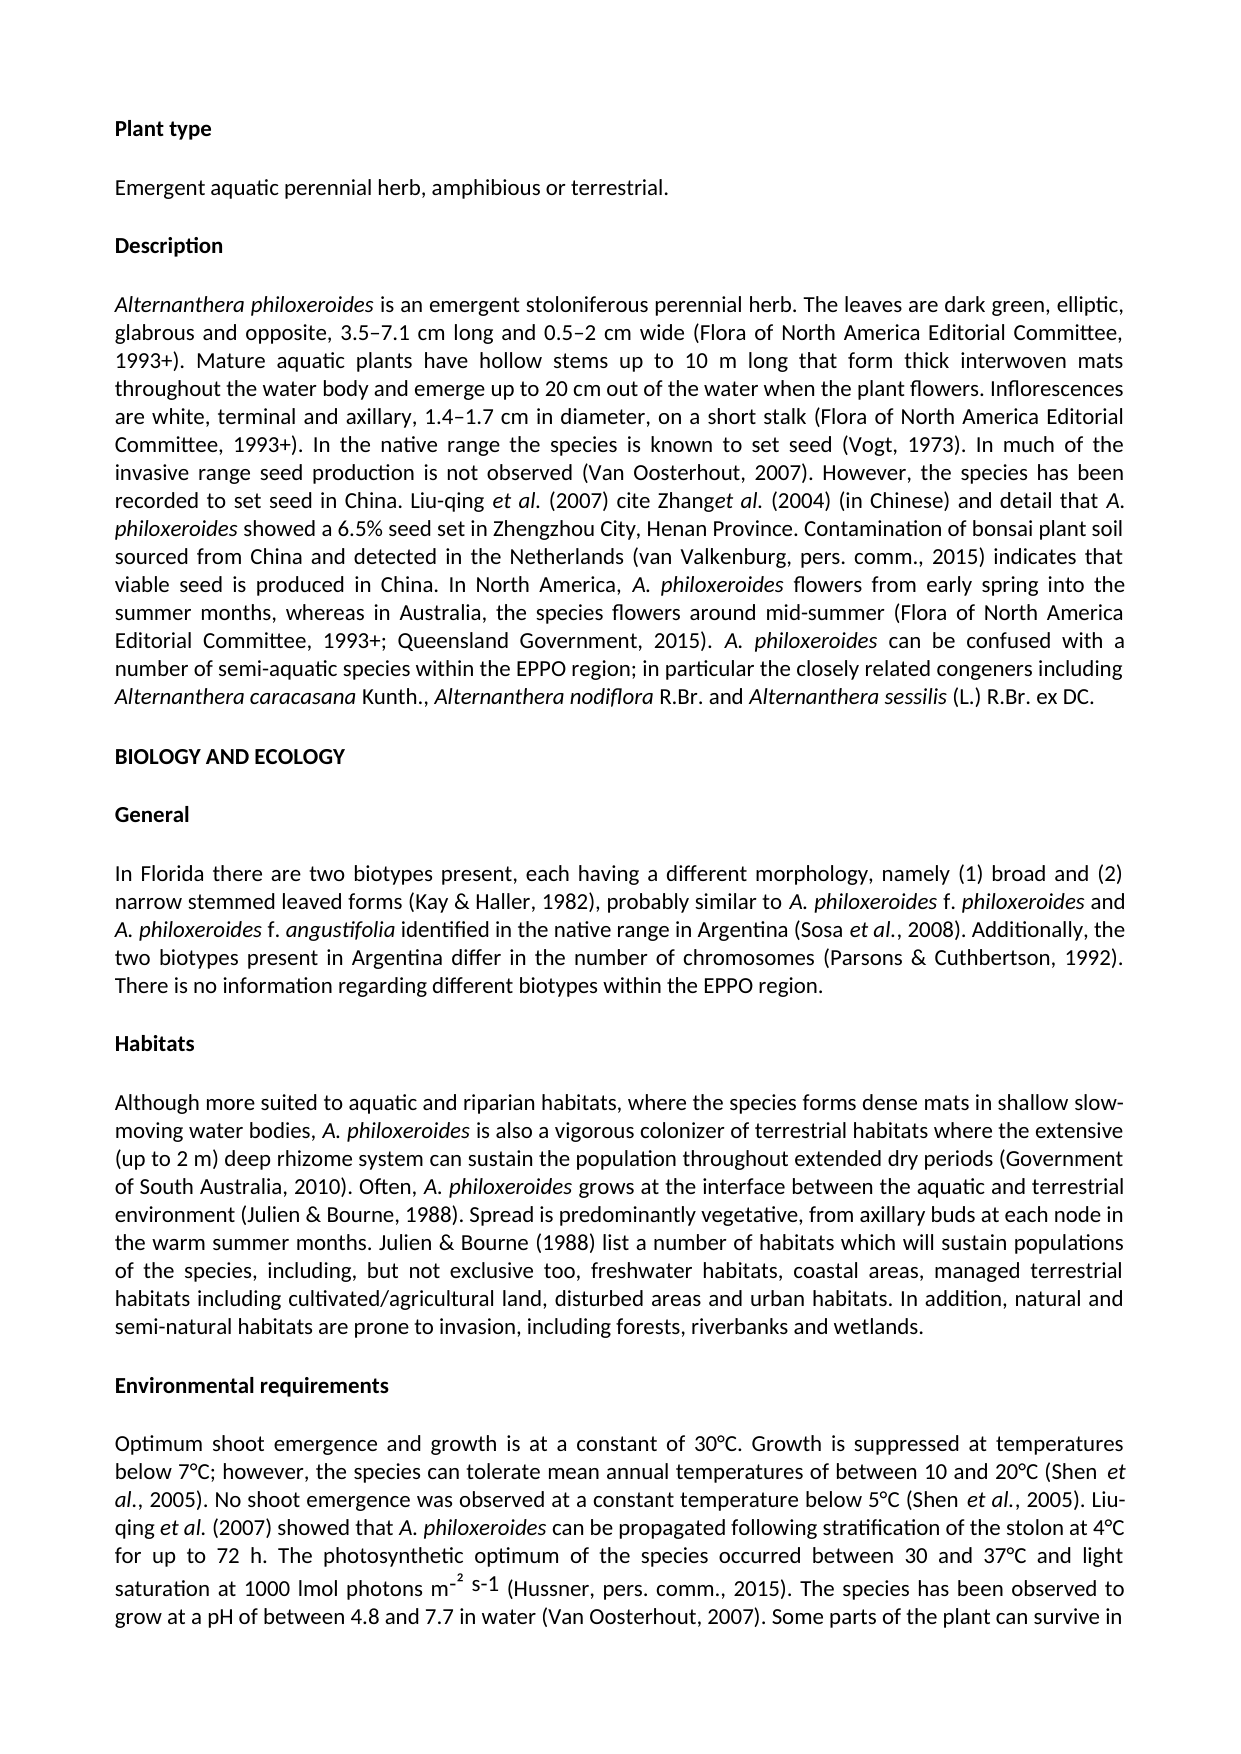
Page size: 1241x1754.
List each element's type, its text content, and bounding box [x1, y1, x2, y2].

text Description [114, 232, 1126, 260]
text Although more suited to aquatic and riparian habitats, where the species forms dense mats in shallow slow-moving water bodies, A. philoxeroides is also a vigorous colonizer of terrestrial habitats where the extensive (up to 2 m) deep rhizome system can sustain the population throughout extended dry periods (Government of South Australia, 2010). Often, A. philoxeroides grows at the interface between the aquatic and terrestrial environment (Julien & Bourne, 1988). Spread is predominantly vegetative, from axillary buds at each node in the warm summer months. Julien & Bourne (1988) list a number of habitats which will sustain populations of the species, including, but not exclusive too, freshwater habitats, coastal areas, managed terrestrial habitats including cultivated/agricultural land, disturbed areas and urban habitats. In addition, natural and semi-natural habitats are prone to invasion, including forests, riverbanks and wetlands. [114, 1088, 1126, 1340]
text Habitats [114, 1029, 1126, 1057]
text Environmental requirements [114, 1371, 1126, 1399]
text General [114, 800, 1126, 828]
text Alternanthera philoxeroides is an emergent stoloniferous perennial herb. The leaves are dark green, elliptic, glabrous and opposite, 3.5–7.1 cm long and 0.5–2 cm wide (Flora of North America Editorial Committee, 1993+). Mature aquatic plants have hollow stems up to 10 m long that form thick interwoven mats throughout the water body and emerge up to 20 cm out of the water when the plant flowers. Inflorescences are white, terminal and axillary, 1.4–1.7 cm in diameter, on a short stalk (Flora of North America Editorial Committee, 1993+). In the native range the species is known to set seed (Vogt, 1973). In much of the invasive range seed production is not observed (Van Oosterhout, 2007). However, the species has been recorded to set seed in China. Liu-qing et al. (2007) cite Zhanget al. (2004) (in Chinese) and detail that A. philoxeroides showed a 6.5% seed set in Zhengzhou City, Henan Province. Contamination of bonsai plant soil sourced from China and detected in the Netherlands (van Valkenburg, pers. comm., 2015) indicates that viable seed is produced in China. In North America, A. philoxeroides flowers from early spring into the summer months, whereas in Australia, the species flowers around mid-summer (Flora of North America Editorial Committee, 1993+; Queensland Government, 2015). A. philoxeroides can be confused with a number of semi-aquatic species within the EPPO region; in particular the closely related congeners including Alternanthera caracasana Kunth., Alternanthera nodiflora R.Br. and Alternanthera sessilis (L.) R.Br. ex DC. [114, 290, 1126, 711]
text BIOLOGY AND ECOLOGY [114, 742, 1126, 770]
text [114, 1429, 1126, 1630]
text Plant type [114, 114, 1126, 143]
text Emergent aquatic perennial herb, amphibious or terrestrial. [114, 173, 1126, 201]
text In Florida there are two biotypes present, each having a different morphology, namely (1) broad and (2) narrow stemmed leaved forms (Kay & Haller, 1982), probably similar to A. philoxeroides f. philoxeroides and A. philoxeroides f. angustifolia identified in the native range in Argentina (Sosa et al., 2008). Additionally, the two biotypes present in Argentina differ in the number of chromosomes (Parsons & Cuthbertson, 1992). There is no information regarding different biotypes within the EPPO region. [114, 859, 1126, 999]
